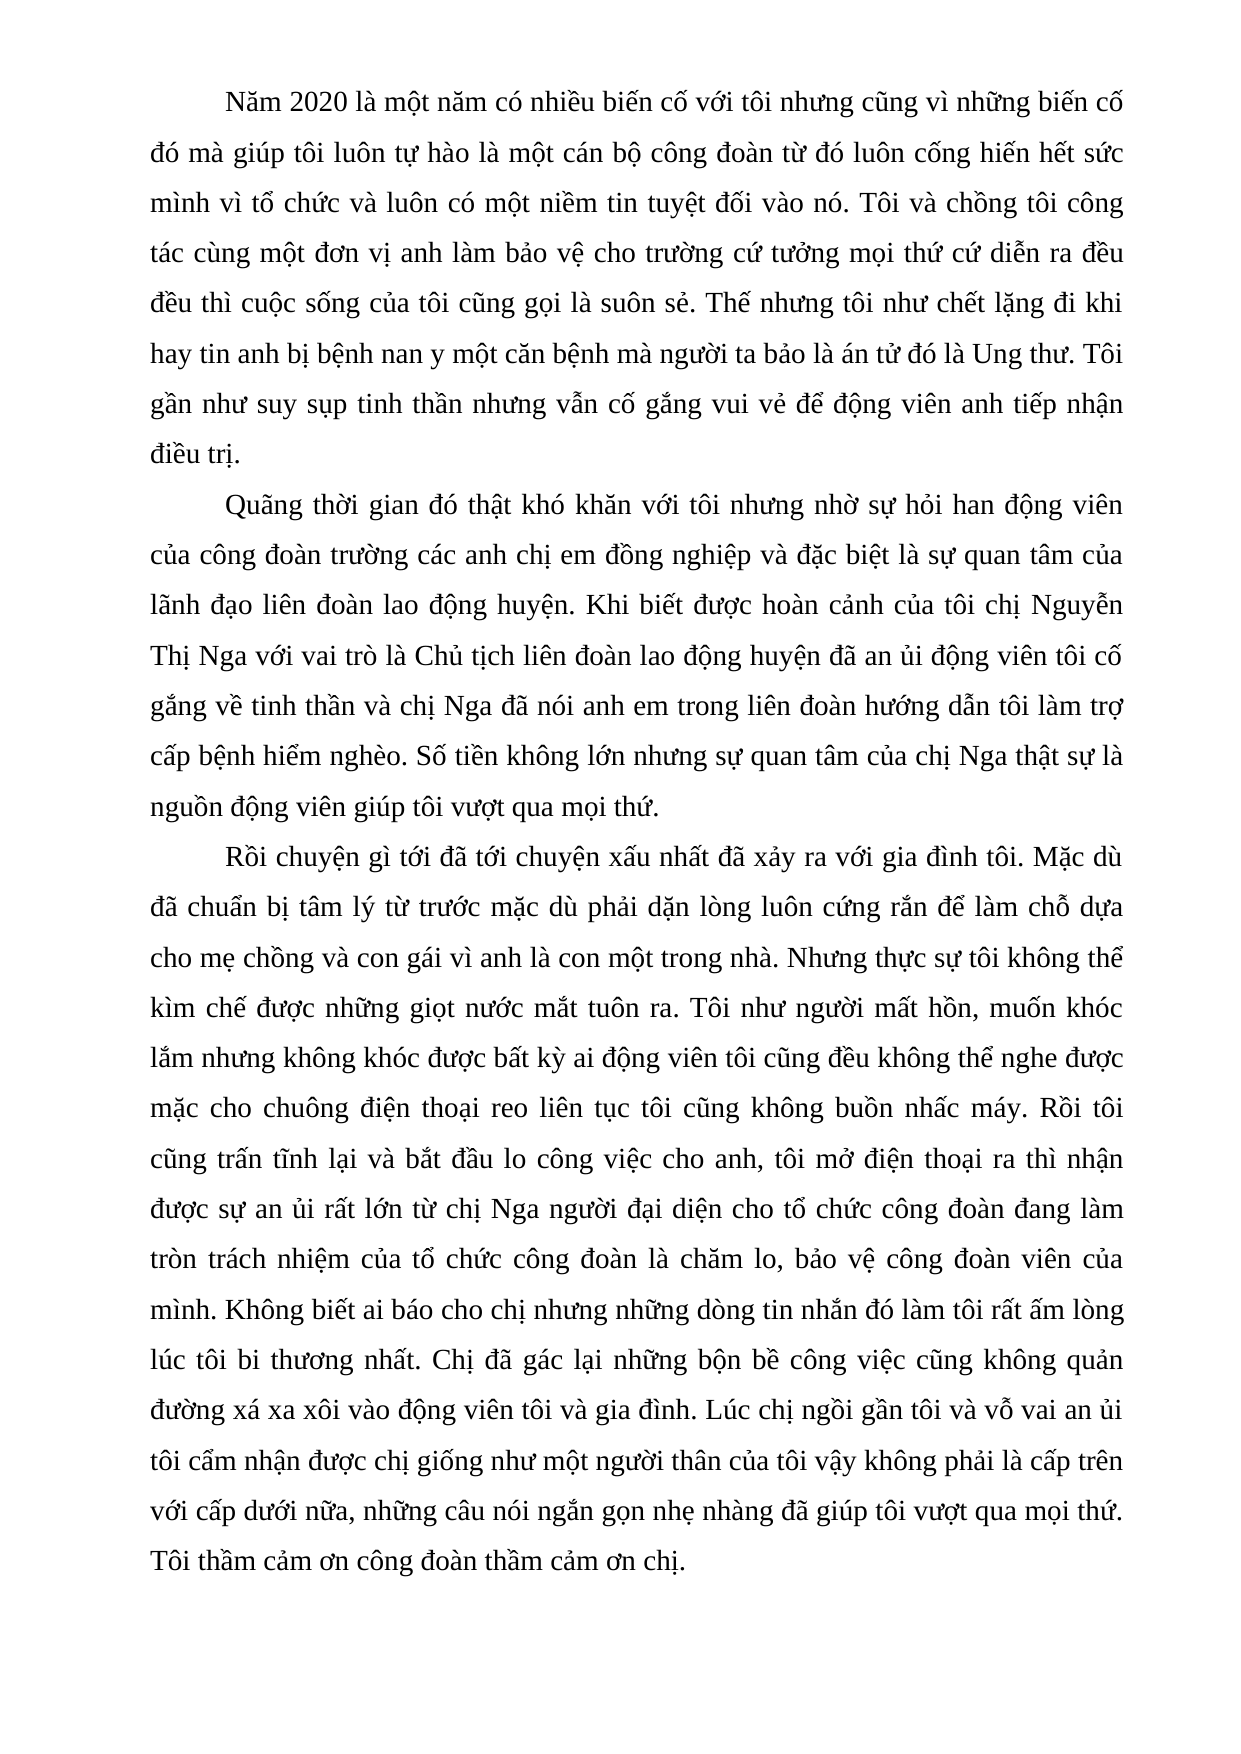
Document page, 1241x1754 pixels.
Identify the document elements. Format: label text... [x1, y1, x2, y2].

text Rồi chuyện gì tới đã tới chuyện xấu nhất đã xảy ra với gia đình tôi. Mặc dù đã chuẩn bị tâm lý từ trước mặc dù phải dặn lòng luôn cứng rắn để làm chỗ dựa cho mẹ chồng và con gái vì anh là con một trong nhà. Nhưng thực sự tôi không thể kìm chế được những giọt nước mắt tuôn ra. Tôi như người mất hồn, muốn khóc lắm nhưng không khóc được bất kỳ ai động viên tôi cũng đều không thể nghe được mặc cho chuông điện thoại reo liên tục tôi cũng không buồn nhấc máy. Rồi tôi cũng trấn tĩnh lại và bắt đầu lo công việc cho anh, tôi mở điện thoại ra thì nhận được sự an ủi rất lớn từ chị Nga người đại diện cho tổ chức công đoàn đang làm tròn trách nhiệm của tổ chức công đoàn là chăm lo, bảo vệ công đoàn viên của mình. Không biết ai báo cho chị nhưng những dòng tin nhắn đó làm tôi rất ấm lòng lúc tôi bi thương nhất. Chị đã gác lại những bộn bề công việc cũng không quản đường xá xa xôi vào động viên tôi và gia đình. Lúc chị ngồi gần tôi và vỗ vai an ủi tôi cẩm nhận được chị giống như một người thân của tôi vậy không phải là cấp trên với cấp dưới nữa, những câu nói ngắn gọn nhẹ nhàng đã giúp tôi vượt qua mọi thứ. Tôi thầm cảm ơn công đoàn thầm cảm ơn chị. [150, 839, 1125, 1577]
text Quãng thời gian đó thật khó khăn với tôi nhưng nhờ sự hỏi han động viên của công đoàn trường các anh chị em đồng nghiệp và đặc biệt là sự quan tâm của lãnh đạo liên đoàn lao động huyện. Khi biết được hoàn cảnh của tôi chị Nguyễn Thị Nga với vai trò là Chủ tịch liên đoàn lao động huyện đã an ủi động viên tôi cố gắng về tinh thần và chị Nga đã nói anh em trong liên đoàn hướng dẫn tôi làm trợ cấp bệnh hiểm nghèo. Số tiền không lớn nhưng sự quan tâm của chị Nga thật sự là nguồn động viên giúp tôi vượt qua mọi thứ. [150, 487, 1125, 822]
text Năm 2020 là một năm có nhiều biến cố với tôi nhưng cũng vì những biến cố đó mà giúp tôi luôn tự hào là một cán bộ công đoàn từ đó luôn cống hiến hết sức mình vì tổ chức và luôn có một niềm tin tuyệt đối vào nó. Tôi và chồng tôi công tác cùng một đơn vị anh làm bảo vệ cho trường cứ tưởng mọi thứ cứ diễn ra đều đều thì cuộc sống của tôi cũng gọi là suôn sẻ. Thế nhưng tôi như chết lặng đi khi hay tin anh bị bệnh nan y một căn bệnh mà người ta bảo là án tử đó là Ung thư. Tôi gần như suy sụp tinh thần nhưng vẫn cố gắng vui vẻ để động viên anh tiếp nhận điều trị. [150, 84, 1125, 470]
